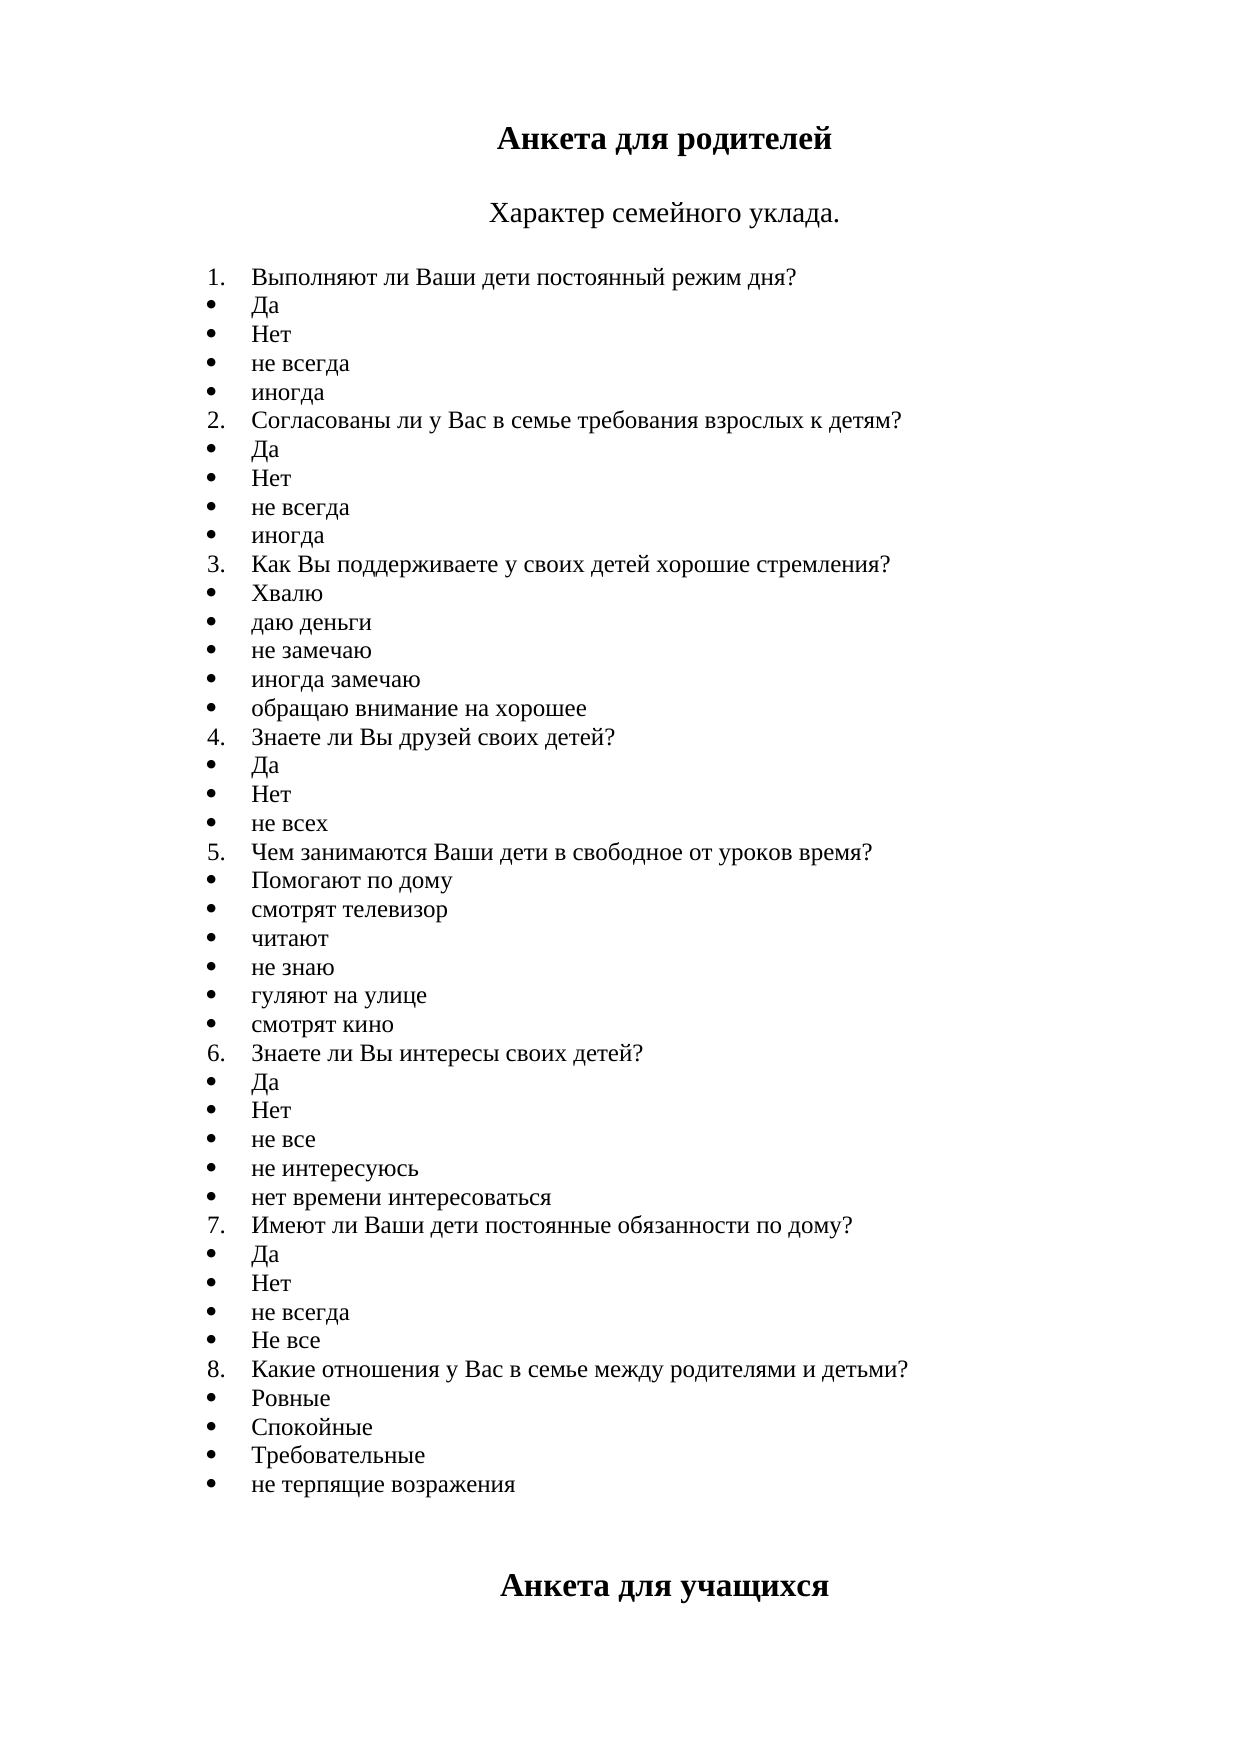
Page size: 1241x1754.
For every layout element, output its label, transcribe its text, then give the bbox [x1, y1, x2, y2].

list Да [207, 434, 1152, 463]
list не замечаю [207, 636, 1152, 664]
list иногда [207, 521, 1152, 549]
list Да [207, 1239, 1152, 1268]
list Требовательные [207, 1441, 1152, 1469]
list не всех [207, 808, 1152, 837]
list Да [207, 751, 1152, 779]
list Какие отношения у Вас в семье между родителями и детьми? [207, 1354, 1152, 1383]
list Да [207, 291, 1152, 319]
list Нет [207, 463, 1152, 492]
list Нет [207, 319, 1152, 348]
list смотрят кино [207, 1009, 1152, 1038]
list не интересуюсь [207, 1153, 1152, 1182]
list смотрят телевизор [207, 894, 1152, 923]
list Да [207, 1067, 1152, 1096]
text Анкета для учащихся [177, 1565, 1152, 1603]
list Спокойные [207, 1412, 1152, 1441]
list Не все [207, 1326, 1152, 1354]
text Анкета для родителей [177, 118, 1152, 156]
list Как Вы поддерживаете у своих детей хорошие стремления? [207, 549, 1152, 578]
list не все [207, 1124, 1152, 1153]
list Знаете ли Вы интересы своих детей? [207, 1038, 1152, 1067]
list Нет [207, 1268, 1152, 1297]
list Ровные [207, 1383, 1152, 1412]
list Выполняют ли Ваши дети постоянный режим дня? [207, 262, 1152, 291]
list Хвалю [207, 578, 1152, 607]
list гуляют на улице [207, 981, 1152, 1009]
list даю деньги [207, 607, 1152, 636]
list нет времени интересоваться [207, 1182, 1152, 1211]
list Помогают по дому [207, 866, 1152, 894]
list Имеют ли Ваши дети постоянные обязанности по дому? [207, 1211, 1152, 1239]
list не всегда [207, 348, 1152, 377]
list не терпящие возражения [207, 1469, 1152, 1498]
list Нет [207, 1096, 1152, 1124]
list Чем занимаются Ваши дети в свободное от уроков время? [207, 837, 1152, 866]
list читают [207, 923, 1152, 952]
list Согласованы ли у Вас в семье требования взрослых к детям? [207, 406, 1152, 434]
list иногда [207, 377, 1152, 406]
list Нет [207, 779, 1152, 808]
list не всегда [207, 492, 1152, 521]
list обращаю внимание на хорошее [207, 693, 1152, 722]
text Характер семейного уклада. [177, 195, 1152, 228]
list не всегда [207, 1297, 1152, 1326]
list Знаете ли Вы друзей своих детей? [207, 722, 1152, 751]
list не знаю [207, 952, 1152, 981]
list иногда замечаю [207, 664, 1152, 693]
